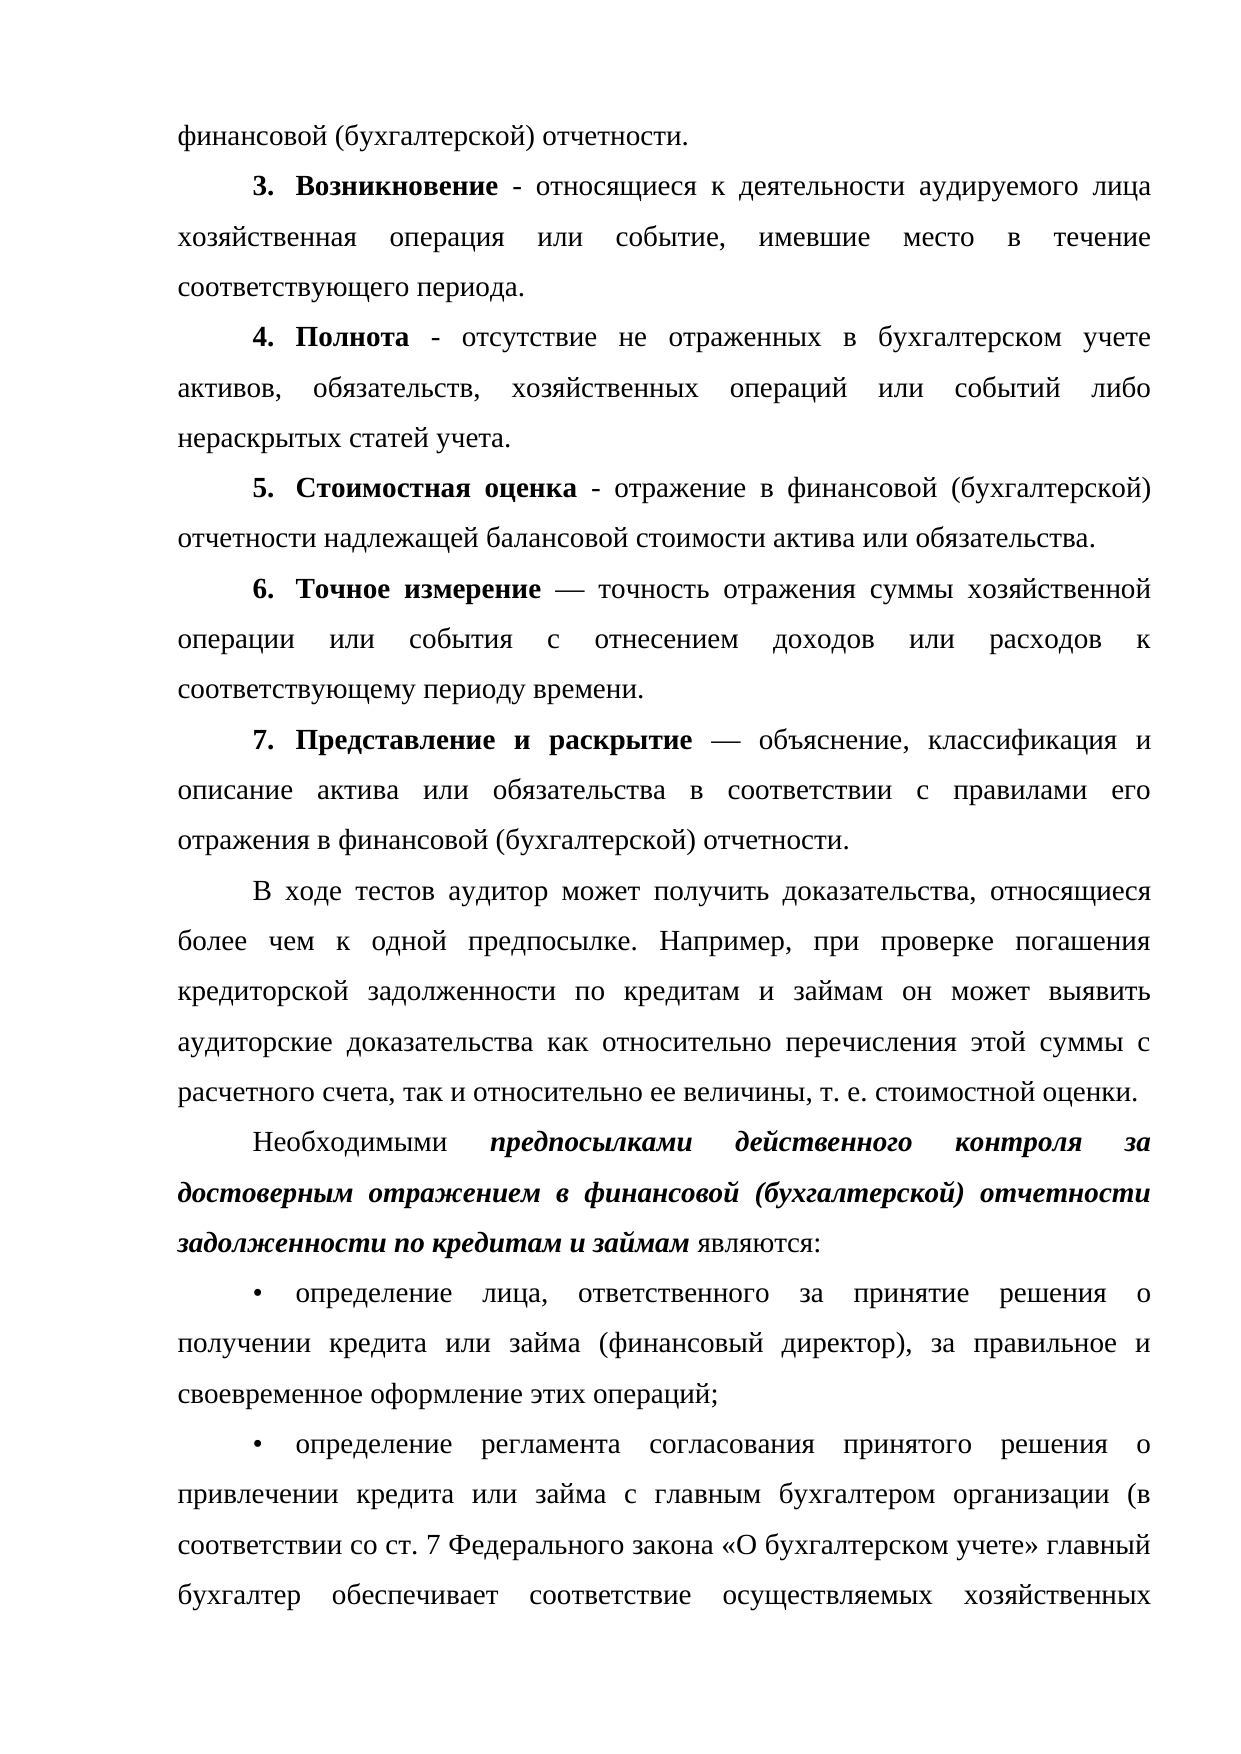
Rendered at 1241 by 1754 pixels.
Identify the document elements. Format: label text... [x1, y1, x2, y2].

list Стоимостная оценка - отражение в финансовой (бухгалтерской) отчетности надлежащей балансовой стоимости актива или обязательства. [177, 470, 1152, 554]
list Полнота - отсутствие не отраженных в бухгалтерском учете активов, обязательств, хозяйственных операций или событий либо нераскрытых статей учета. [177, 319, 1152, 453]
list определение лица, ответственного за принятие решения о получении кредита или займа (финансовый директор), за правильное и своевременное оформление этих операций; [177, 1275, 1152, 1409]
list Представление и раскрытие — объяснение, классификация и описание актива или обязательства в соответствии с правилами его отражения в финансовой (бухгалтерской) отчетности. [177, 722, 1152, 856]
text В ходе тестов аудитор может получить доказательства, относящиеся более чем к одной предпосылке. Например, при проверке погашения кредиторской задолженности по кредитам и займам он может выявить аудиторские доказательства как относительно перечисления этой суммы с расчетного счета, так и относительно ее величины, т. е. стоимостной оценки. [177, 873, 1152, 1108]
list Возникновение - относящиеся к деятельности аудируемого лица хозяйственная операция или событие, имевшие место в течение соответствующего периода. [177, 168, 1152, 303]
list Точное измерение — точность отражения суммы хозяйственной операции или события с отнесением доходов или расходов к соответствующему периоду времени. [177, 571, 1152, 705]
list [177, 1426, 1152, 1611]
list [177, 118, 1152, 152]
text Необходимыми предпосылками действенного контроля за достоверным отражением в финансовой (бухгалтерской) отчетности задолженности по кредитам и займам являются: [177, 1124, 1152, 1258]
